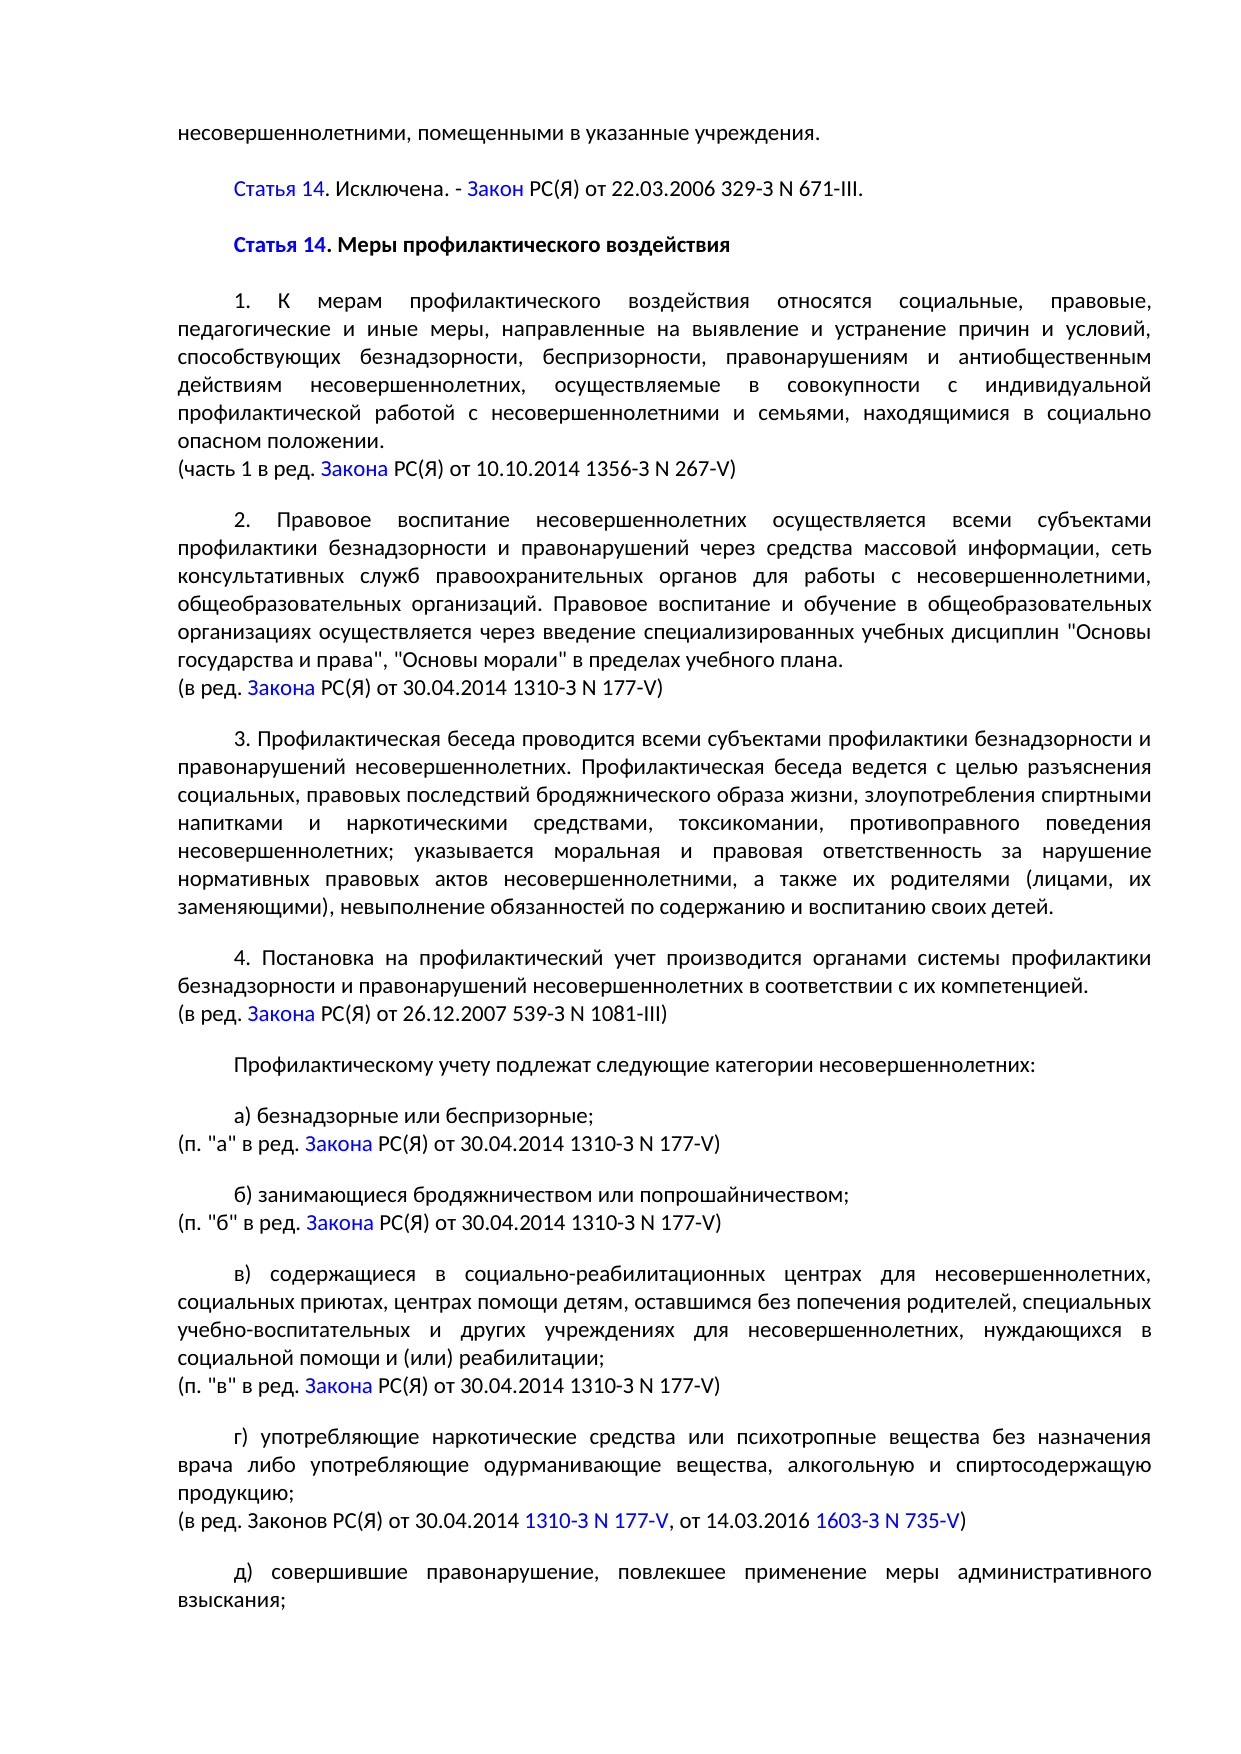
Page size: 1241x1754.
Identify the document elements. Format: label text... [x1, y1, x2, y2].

text 1. К мерам профилактического воздействия относятся социальные, правовые, педагогические и иные меры, направленные на выявление и устранение причин и условий, способствующих безнадзорности, беспризорности, правонарушениям и антиобщественным действиям несовершеннолетних, осуществляемые в совокупности с индивидуальной профилактической работой с несовершеннолетними и семьями, находящимися в социально опасном положении. [177, 286, 1152, 454]
text а) безнадзорные или беспризорные; [177, 1101, 1152, 1129]
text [177, 118, 1152, 146]
text д) совершившие правонарушение, повлекшее применение меры административного взыскания; [177, 1557, 1152, 1613]
text (в ред. Закона РС(Я) от 30.04.2014 1310-З N 177-V) [177, 673, 1152, 701]
text (п. "б" в ред. Закона РС(Я) от 30.04.2014 1310-З N 177-V) [177, 1208, 1152, 1236]
text в) содержащиеся в социально-реабилитационных центрах для несовершеннолетних, социальных приютах, центрах помощи детям, оставшимся без попечения родителей, специальных учебно-воспитательных и других учреждениях для несовершеннолетних, нуждающихся в социальной помощи и (или) реабилитации; [177, 1259, 1152, 1371]
text (в ред. Законов РС(Я) от 30.04.2014 1310-З N 177-V, от 14.03.2016 1603-З N 735-V) [177, 1506, 1152, 1534]
text (п. "а" в ред. Закона РС(Я) от 30.04.2014 1310-З N 177-V) [177, 1129, 1152, 1157]
title Статья 14. Меры профилактического воздействия [177, 230, 1152, 258]
text 2. Правовое воспитание несовершеннолетних осуществляется всеми субъектами профилактики безнадзорности и правонарушений через средства массовой информации, сеть консультативных служб правоохранительных органов для работы с несовершеннолетними, общеобразовательных организаций. Правовое воспитание и обучение в общеобразовательных организациях осуществляется через введение специализированных учебных дисциплин "Основы государства и права", "Основы морали" в пределах учебного плана. [177, 505, 1152, 673]
text (часть 1 в ред. Закона РС(Я) от 10.10.2014 1356-З N 267-V) [177, 454, 1152, 482]
text г) употребляющие наркотические средства или психотропные вещества без назначения врача либо употребляющие одурманивающие вещества, алкогольную и спиртосодержащую продукцию; [177, 1422, 1152, 1506]
text Статья 14. Исключена. - Закон РС(Я) от 22.03.2006 329-З N 671-III. [177, 174, 1152, 202]
text 3. Профилактическая беседа проводится всеми субъектами профилактики безнадзорности и правонарушений несовершеннолетних. Профилактическая беседа ведется с целью разъяснения социальных, правовых последствий бродяжнического образа жизни, злоупотребления спиртными напитками и наркотическими средствами, токсикомании, противоправного поведения несовершеннолетних; указывается моральная и правовая ответственность за нарушение нормативных правовых актов несовершеннолетними, а также их родителями (лицами, их заменяющими), невыполнение обязанностей по содержанию и воспитанию своих детей. [177, 724, 1152, 921]
text 4. Постановка на профилактический учет производится органами системы профилактики безнадзорности и правонарушений несовершеннолетних в соответствии с их компетенцией. [177, 943, 1152, 999]
text б) занимающиеся бродяжничеством или попрошайничеством; [177, 1180, 1152, 1208]
text (п. "в" в ред. Закона РС(Я) от 30.04.2014 1310-З N 177-V) [177, 1371, 1152, 1399]
text Профилактическому учету подлежат следующие категории несовершеннолетних: [177, 1050, 1152, 1078]
text (в ред. Закона РС(Я) от 26.12.2007 539-З N 1081-III) [177, 999, 1152, 1027]
